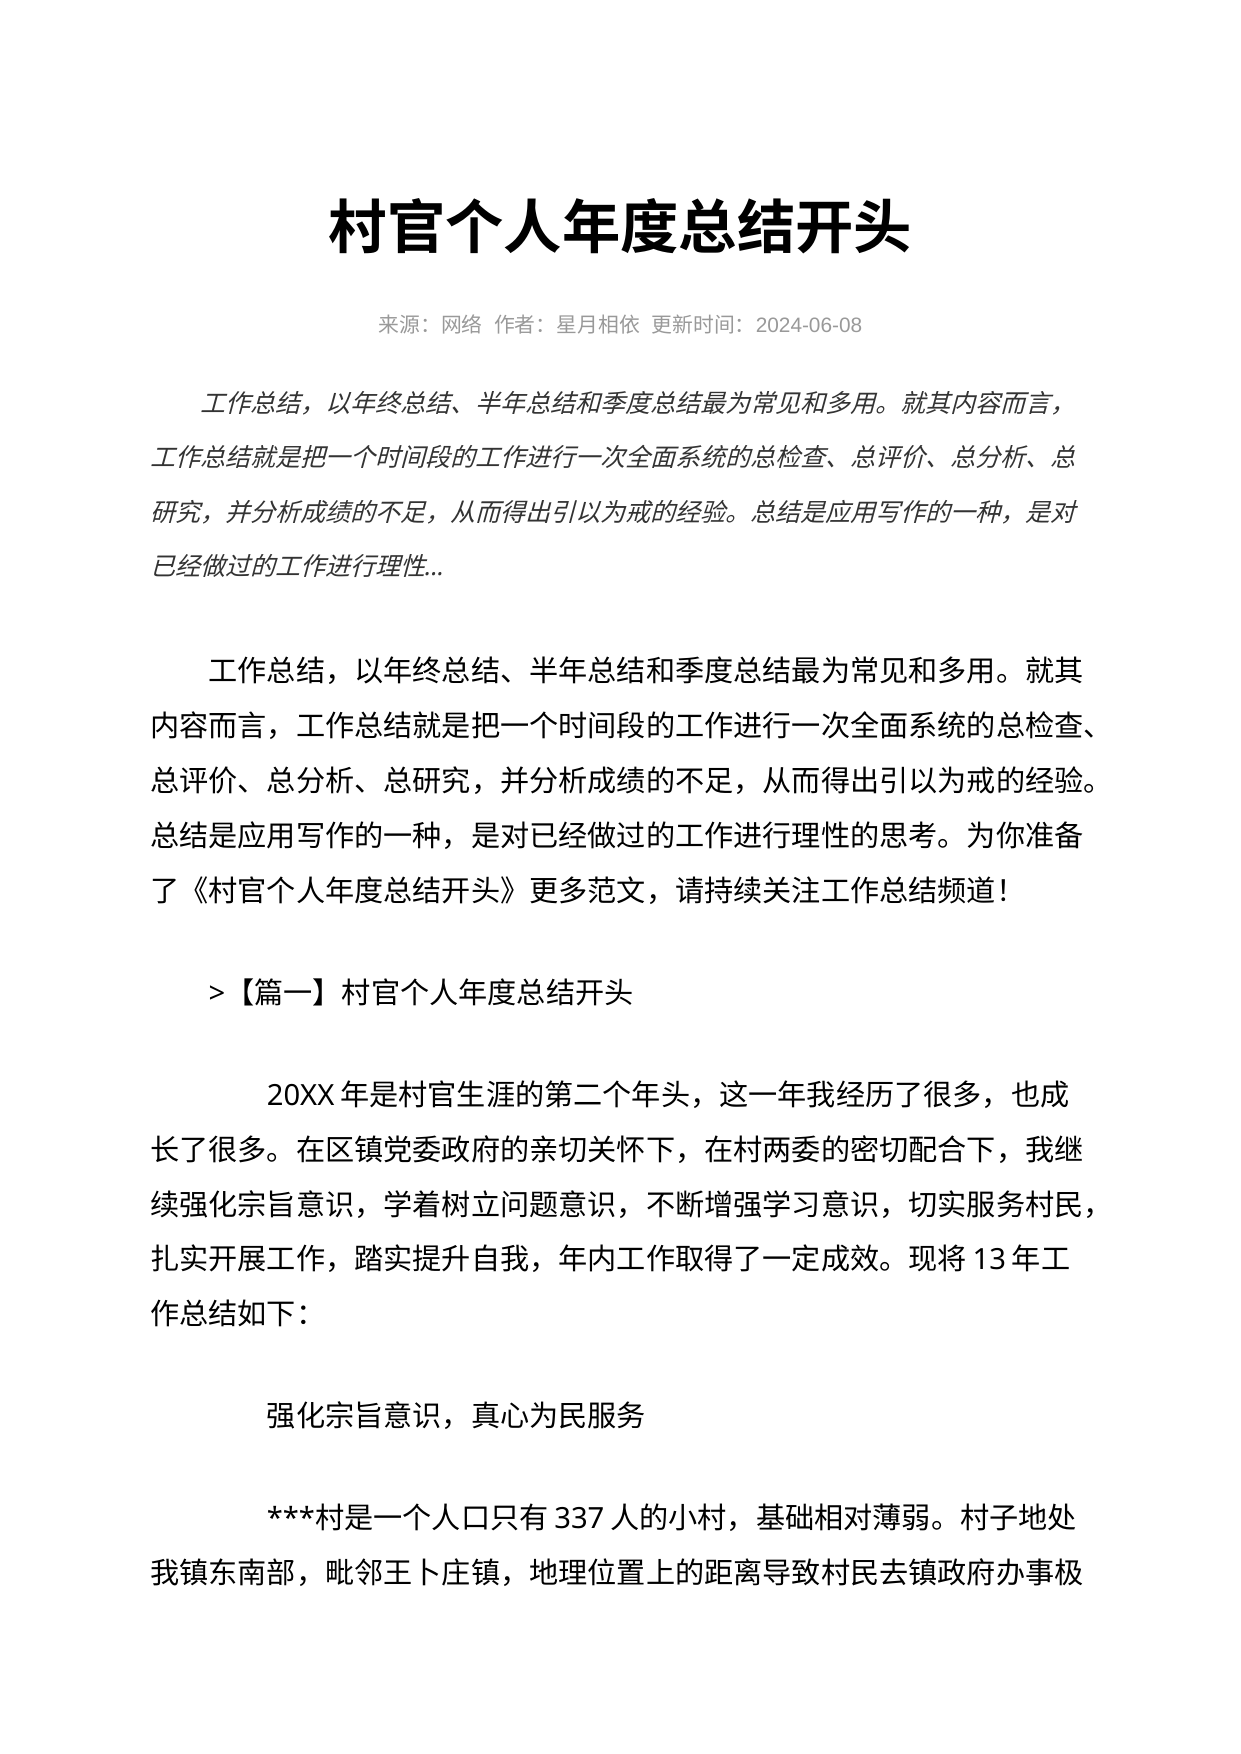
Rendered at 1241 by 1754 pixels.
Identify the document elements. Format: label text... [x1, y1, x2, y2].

subtitle 村官个人年度总结开头 [150, 181, 1090, 266]
text 工作总结，以年终总结、半年总结和季度总结最为常见和多用。就其内容而言，工作总结就是把一个时间段的工作进行一次全面系统的总检查、总评价、总分析、总研究，并分析成绩的不足，从而得出引以为戒的经验。总结是应用写作的一种，是对已经做过的工作进行理性的思考。为你准备了《村官个人年度总结开头》更多范文，请持续关注工作总结频道！ [150, 648, 1090, 910]
text 20XX年是村官生涯的第二个年头，这一年我经历了很多，也成长了很多。在区镇党委政府的亲切关怀下，在村两委的密切配合下，我继续强化宗旨意识，学着树立问题意识，不断增强学习意识，切实服务村民，扎实开展工作，踏实提升自我，年内工作取得了一定成效。现将13年工作总结如下： [150, 1071, 1090, 1333]
text 工作总结，以年终总结、半年总结和季度总结最为常见和多用。就其内容而言，工作总结就是把一个时间段的工作进行一次全面系统的总检查、总评价、总分析、总研究，并分析成绩的不足，从而得出引以为戒的经验。总结是应用写作的一种，是对已经做过的工作进行理性... [150, 383, 1090, 583]
text 强化宗旨意识，真心为民服务 [150, 1393, 1090, 1435]
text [150, 1494, 1090, 1592]
text 来源：网络 作者：星月相依 更新时间：2024-06-08 [150, 313, 1090, 337]
text >【篇一】村官个人年度总结开头 [150, 969, 1090, 1012]
